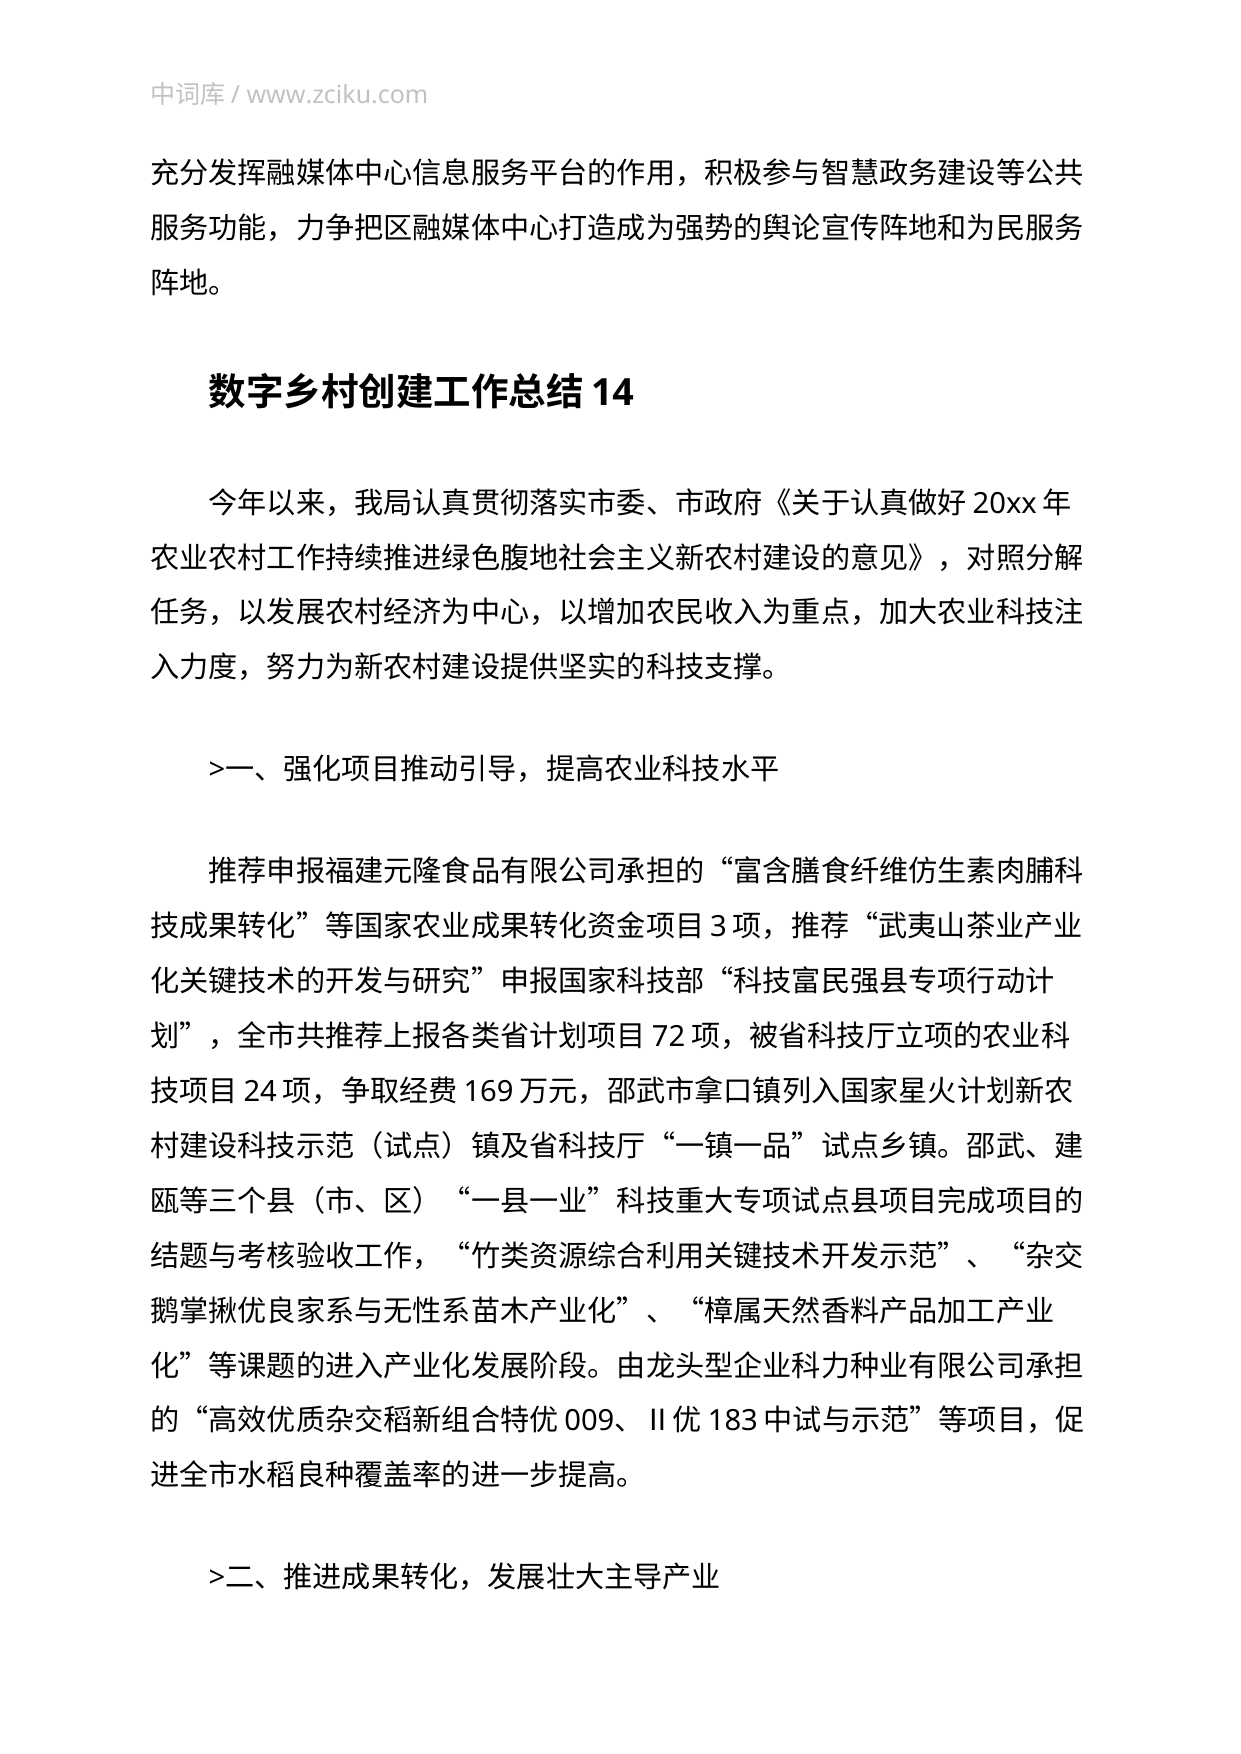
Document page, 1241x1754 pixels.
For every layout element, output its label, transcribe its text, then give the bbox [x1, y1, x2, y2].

text 今年以来，我局认真贯彻落实市委、市政府《关于认真做好20xx年农业农村工作持续推进绿色腹地社会主义新农村建设的意见》，对照分解任务，以发展农村经济为中心，以增加农民收入为重点，加大农业科技注入力度，努力为新农村建设提供坚实的科技支撑。 [150, 479, 1090, 686]
text >二、推进成果转化，发展壮大主导产业 [150, 1554, 1090, 1596]
text >一、强化项目推动引导，提高农业科技水平 [150, 746, 1090, 788]
text 推荐申报福建元隆食品有限公司承担的“富含膳食纤维仿生素肉脯科技成果转化”等国家农业成果转化资金项目3项，推荐“武夷山茶业产业化关键技术的开发与研究”申报国家科技部“科技富民强县专项行动计划”，全市共推荐上报各类省计划项目72项，被省科技厅立项的农业科技项目24项，争取经费169万元，邵武市拿口镇列入国家星火计划新农村建设科技示范（试点）镇及省科技厅“一镇一品”试点乡镇。邵武、建瓯等三个县（市、区）“一县一业”科技重大专项试点县项目完成项目的结题与考核验收工作，“竹类资源综合利用关键技术开发示范”、“杂交鹅掌揪优良家系与无性系苗木产业化”、“樟属天然香料产品加工产业化”等课题的进入产业化发展阶段。由龙头型企业科力种业有限公司承担的“高效优质杂交稻新组合特优009、Ⅱ优183中试与示范”等项目，促进全市水稻良种覆盖率的进一步提高。 [150, 848, 1090, 1494]
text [150, 150, 1090, 302]
text 数字乡村创建工作总结14 [150, 362, 1090, 416]
